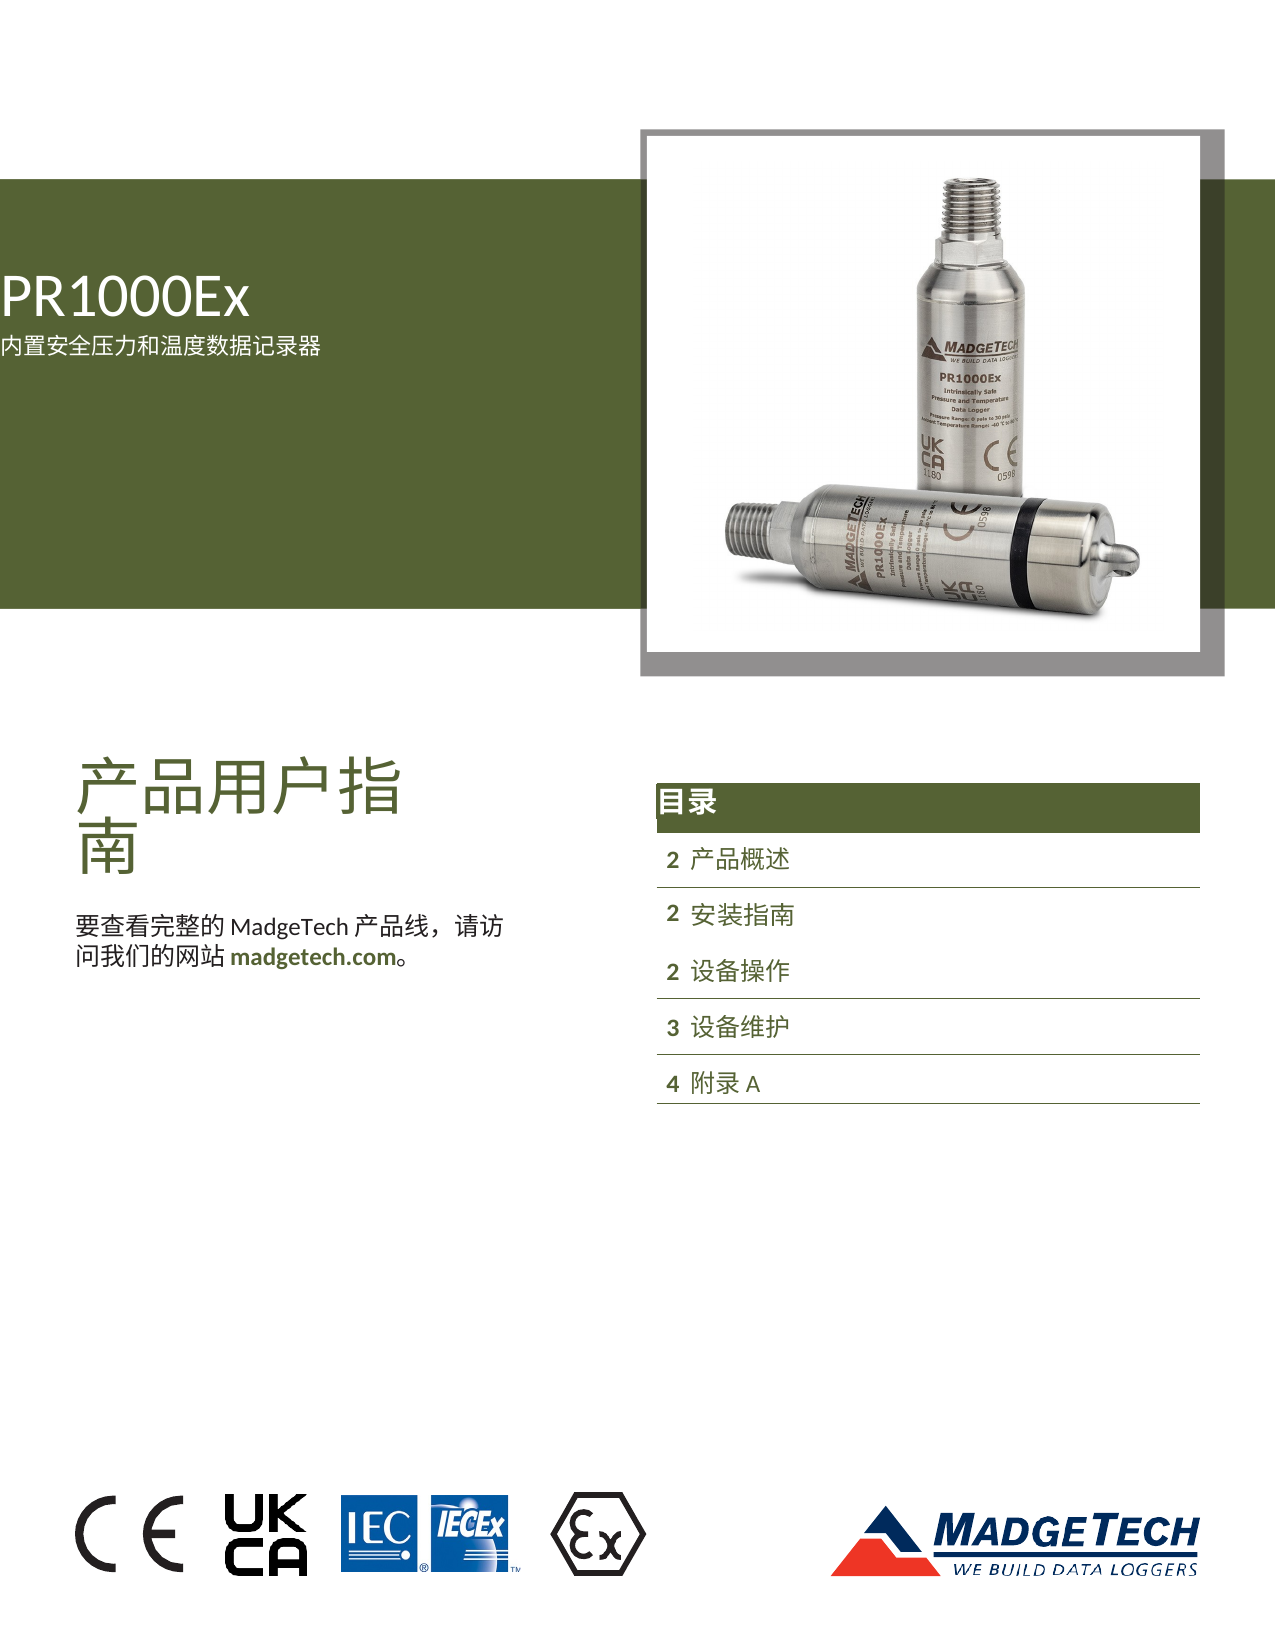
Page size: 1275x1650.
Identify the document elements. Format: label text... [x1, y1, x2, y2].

picture [954, 1564, 982, 1575]
title 产品用户指南 [75, 759, 417, 885]
picture [225, 1494, 263, 1532]
picture [225, 1538, 263, 1576]
picture [341, 1495, 521, 1572]
picture [1136, 1563, 1197, 1576]
picture [1121, 1563, 1134, 1576]
picture [693, 161, 1164, 631]
picture [269, 1538, 307, 1576]
text 要查看完整的MadgeTech产品线，请访问我们的网站madgetech.com。 [75, 912, 524, 972]
picture [1002, 1564, 1045, 1576]
picture [1052, 1564, 1102, 1575]
picture [269, 1494, 307, 1532]
picture [1032, 1516, 1087, 1547]
picture [599, 1531, 621, 1560]
